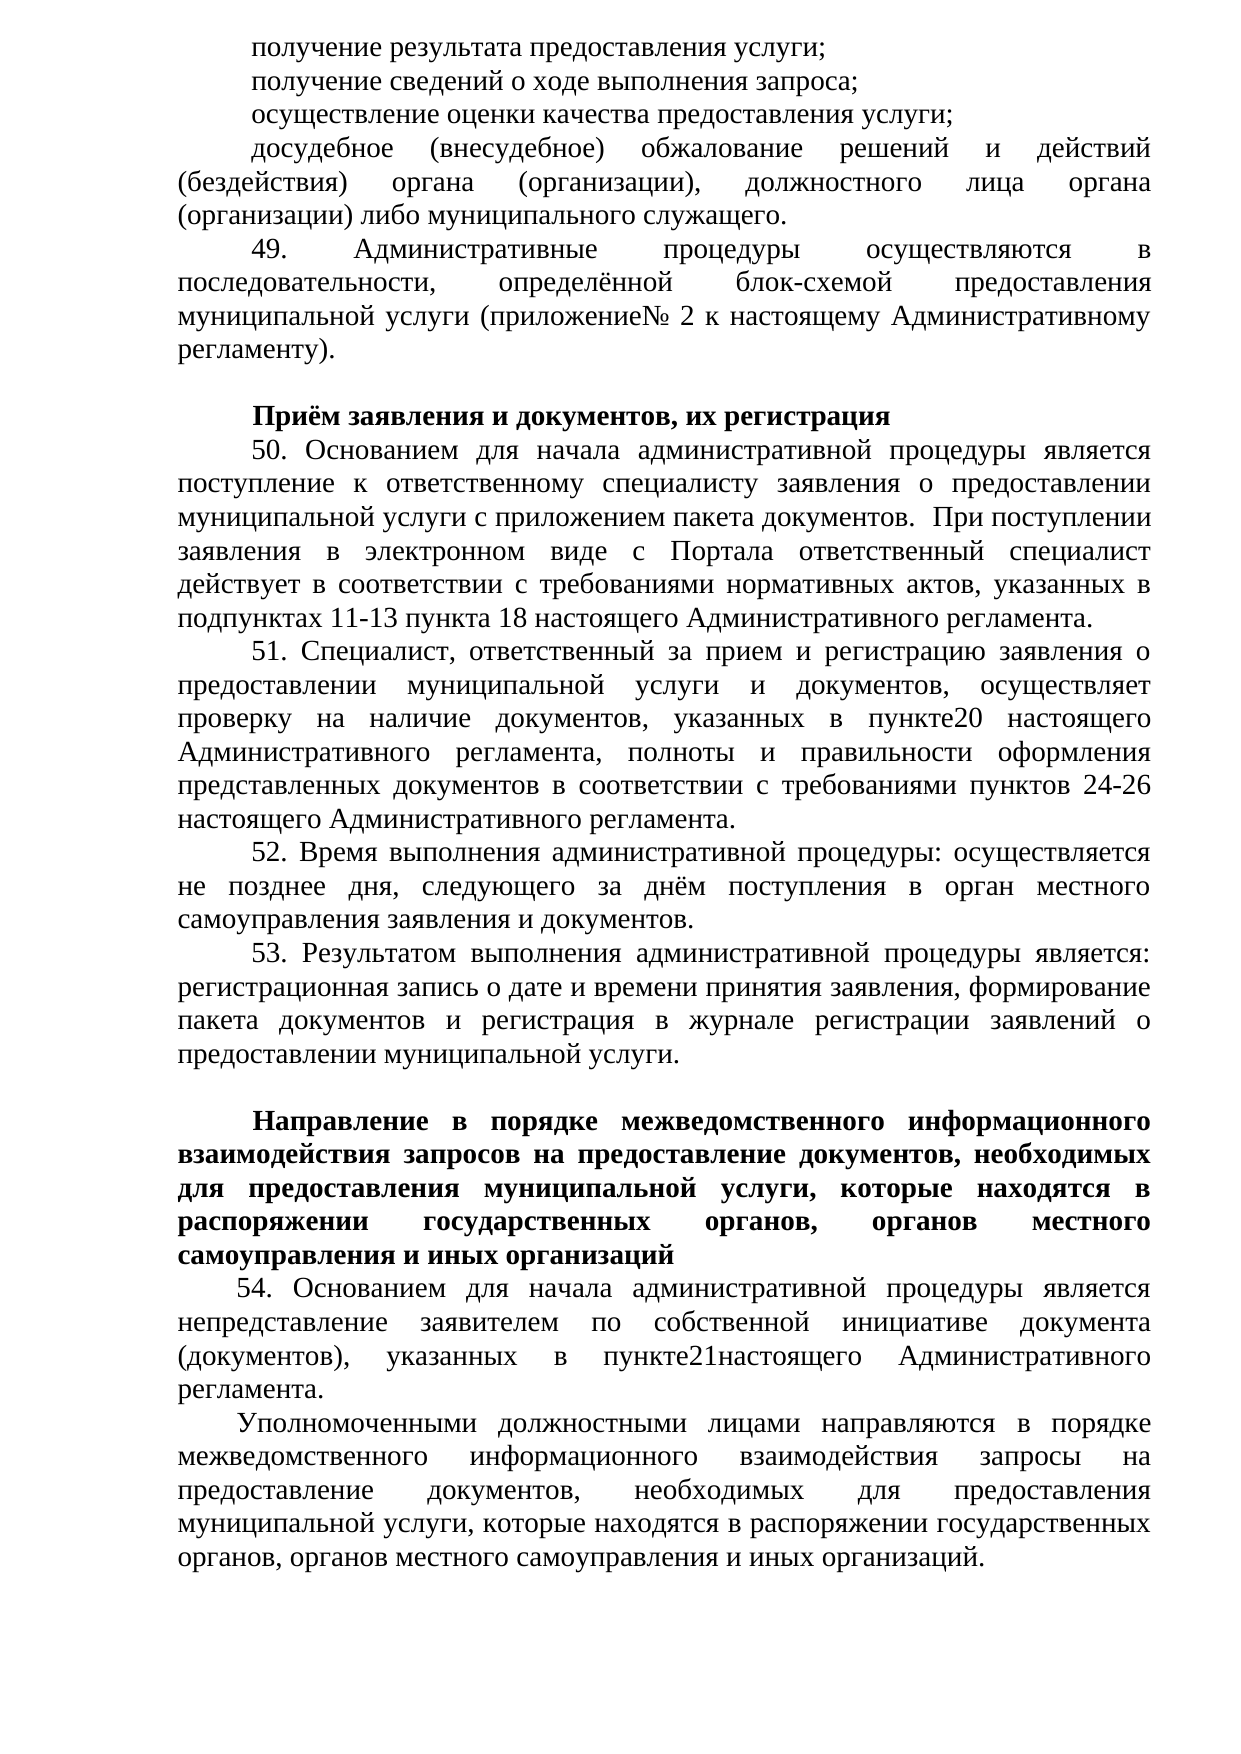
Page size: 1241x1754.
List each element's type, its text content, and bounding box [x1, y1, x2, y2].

text Уполномоченными должностными лицами направляются в порядке межведомственного информационного взаимодействия запросы на предоставление документов, необходимых для предоставления муниципальной услуги, которые находятся в распоряжении государственных органов, органов местного самоуправления и иных организаций. [177, 1405, 1152, 1572]
text Направление в порядке межведомственного информационного взаимодействия запросов на предоставление документов, необходимых для предоставления муниципальной услуги, которые находятся в распоряжении государственных органов, органов местного самоуправления и иных организаций [177, 1103, 1152, 1271]
text 51. Специалист, ответственный за прием и регистрацию заявления о предоставлении муниципальной услуги и документов, осуществляет проверку на наличие документов, указанных в пункте20 настоящего Административного регламента, полноты и правильности оформления представленных документов в соответствии с требованиями пунктов 24-26 настоящего Административного регламента. [177, 633, 1152, 834]
text 52. Время выполнения административной процедуры: осуществляется не позднее дня, следующего за днём поступления в орган местного самоуправления заявления и документов. [177, 834, 1152, 935]
text 50. Основанием для начала административной процедуры является поступление к ответственному специалисту заявления о предоставлении муниципальной услуги с приложением пакета документов. При поступлении заявления в электронном виде с Портала ответственный специалист действует в соответствии с требованиями нормативных актов, указанных в подпунктах 11-13 пункта 18 настоящего Административного регламента. [177, 432, 1152, 633]
text получение результата предоставления услуги; [177, 29, 1152, 63]
text осуществление оценки качества предоставления услуги; [177, 97, 1152, 130]
text досудебное (внесудебное) обжалование решений и действий (бездействия) органа (организации), должностного лица органа (организации) либо муниципального служащего. [177, 130, 1152, 231]
text Приём заявления и документов, их регистрация [177, 398, 1152, 432]
text 54. Основанием для начала административной процедуры является непредставление заявителем по собственной инициативе документа (документов), указанных в пункте21настоящего Административного регламента. [177, 1271, 1152, 1405]
text 53. Результатом выполнения административной процедуры является: регистрационная запись о дате и времени принятия заявления, формирование пакета документов и регистрация в журнале регистрации заявлений о предоставлении муниципальной услуги. [177, 935, 1152, 1069]
text 49. Административные процедуры осуществляются в последовательности, определённой блок-схемой предоставления муниципальной услуги (приложение№ 2 к настоящему Административному регламенту). [177, 231, 1152, 365]
text получение сведений о ходе выполнения запроса; [177, 63, 1152, 97]
